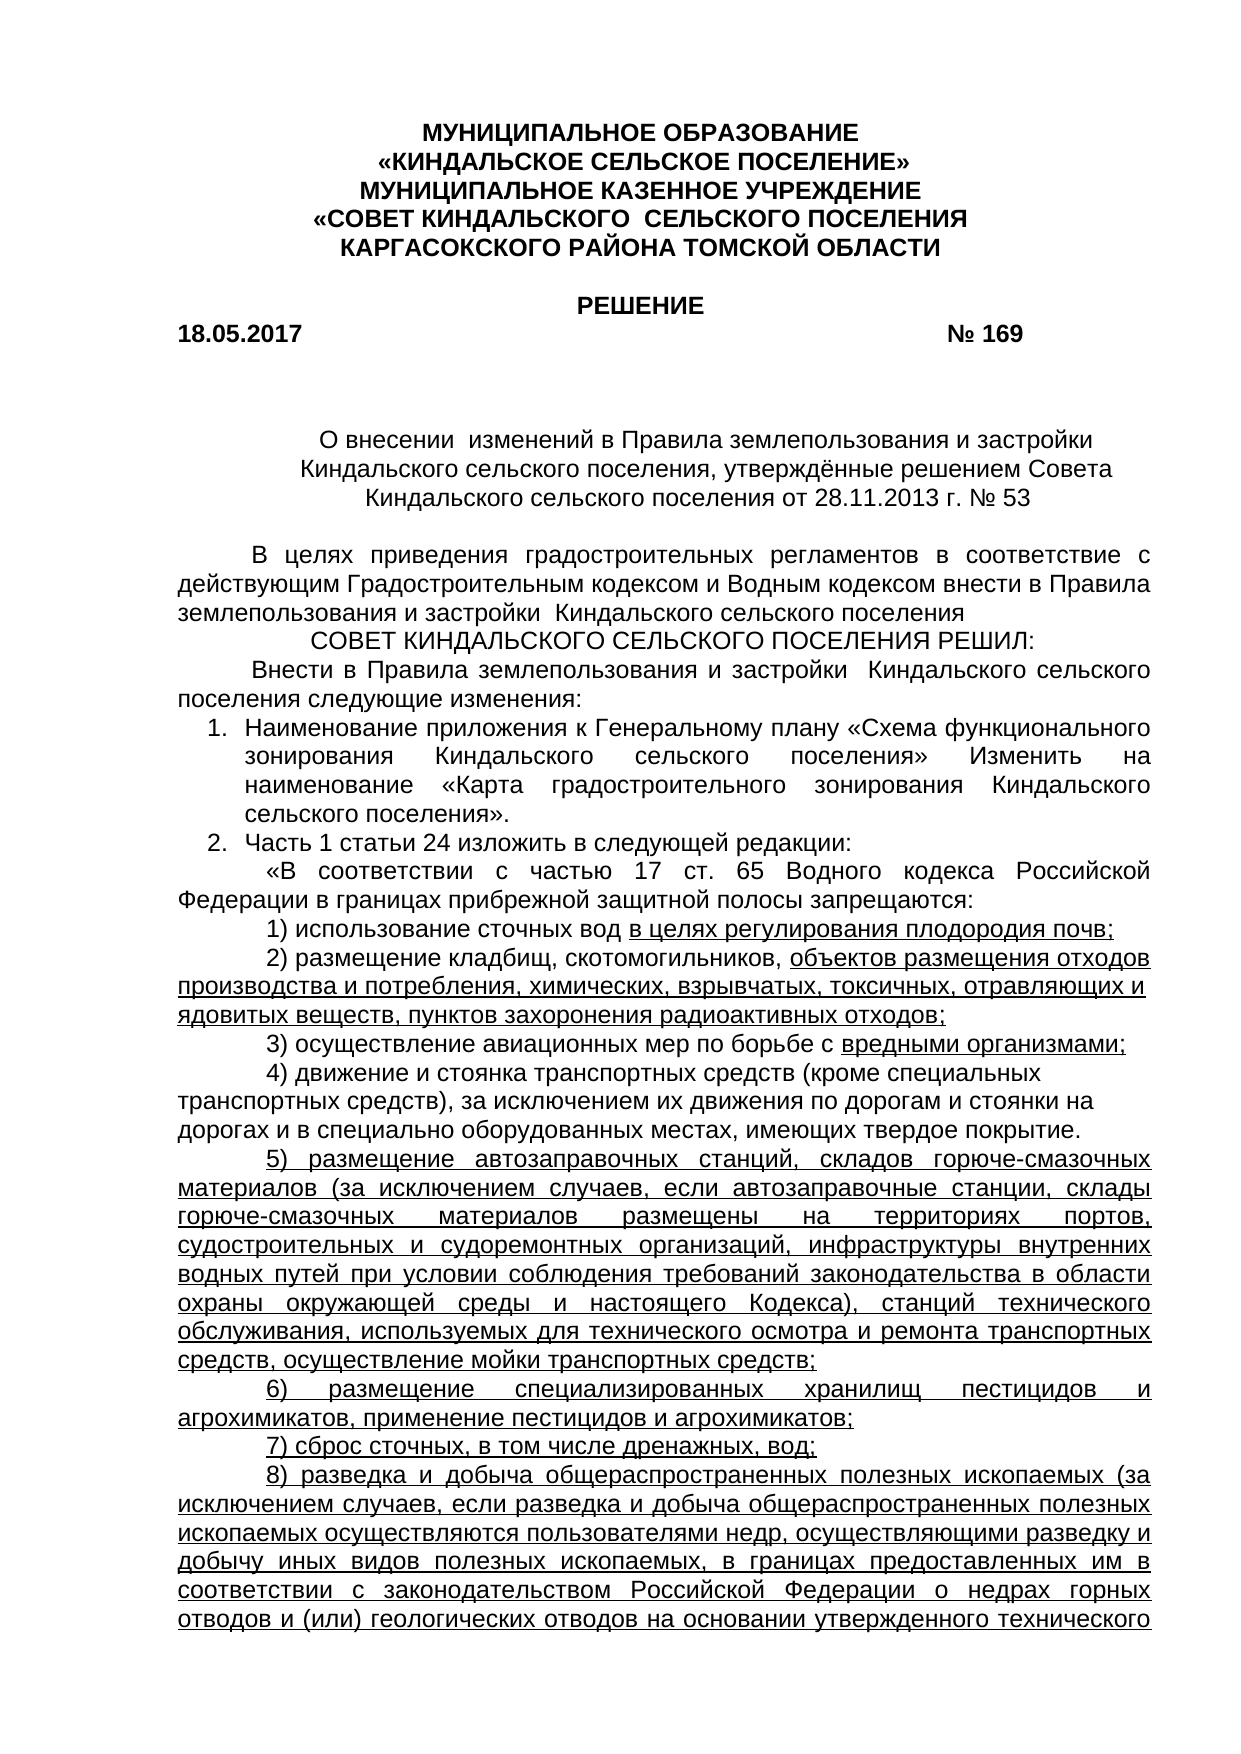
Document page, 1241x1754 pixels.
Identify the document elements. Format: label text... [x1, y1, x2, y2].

text В целях приведения градостроительных регламентов в соответствие с действующим Градостроительным кодексом и Водным кодексом внести в Правила землепользования и застройки Киндальского сельского поселения [177, 540, 1152, 626]
text «В соответствии с частью 17 ст. 65 Водного кодекса Российской Федерации в границах прибрежной защитной полосы запрещаются: [177, 856, 1152, 914]
text 6) размещение специализированных хранилищ пестицидов и агрохимикатов, применение пестицидов и агрохимикатов; [177, 1374, 1152, 1431]
text 5) размещение автозаправочных станций, складов горюче-смазочных материалов (за исключением случаев, если автозаправочные станции, склады горюче-смазочных материалов размещены на территориях портов, судостроительных и судоремонтных организаций, инфраструктуры внутренних водных путей при условии соблюдения требований законодательства в области охраны окружающей среды и настоящего Кодекса), станций технического обслуживания, используемых для технического осмотра и ремонта транспортных средств, осуществление мойки транспортных средств; [177, 1144, 1152, 1198]
list Часть 1 статьи 24 изложить в следующей редакции: [207, 827, 1152, 856]
text Внести в Правила землепользования и застройки Киндальского сельского поселения следующие изменения: [177, 655, 1152, 712]
text 3) осуществление авиационных мер по борьбе с вредными организмами; [177, 1029, 1152, 1057]
text 2) размещение кладбищ, скотомогильников, объектов размещения отходов производства и потребления, химических, взрывчатых, токсичных, отравляющих и ядовитых веществ, пунктов захоронения радиоактивных отходов; [177, 942, 1152, 1029]
text «КИНДАЛЬСКОЕ СЕЛЬСКОЕ ПОСЕЛЕНИЕ» [177, 147, 1104, 176]
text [177, 1601, 1152, 1629]
text «СОВЕТ КИНДАЛЬСКОГО СЕЛЬСКОГО ПОСЕЛЕНИЯ [177, 204, 1104, 233]
text 18.05.2017 № 169 [177, 319, 1152, 348]
text Киндальского сельского поселения, утверждённые решением Совета Киндальского сельского поселения от 28.11.2013 г. № 53 [244, 454, 1152, 511]
text О внесении изменений в Правила землепользования и застройки [244, 425, 1152, 454]
text МУНИЦИПАЛЬНОЕ ОБРАЗОВАНИЕ [177, 118, 1104, 147]
text 4) движение и стоянка транспортных средств (кроме специальных транспортных средств), за исключением их движения по дорогам и стоянки на дорогах и в специально оборудованных местах, имеющих твердое покрытие. [177, 1057, 1152, 1144]
text РЕШЕНИЕ [177, 291, 1104, 319]
text 1) использование сточных вод в целях регулирования плодородия почв; [177, 914, 1152, 942]
list Наименование приложения к Генеральному плану «Схема функционального зонирования Киндальского сельского поселения» Изменить на наименование «Карта градостроительного зонирования Киндальского сельского поселения». [207, 712, 1152, 827]
text 7) сброс сточных, в том числе дренажных, вод; [177, 1431, 1152, 1460]
text КАРГАСОКСКОГО РАЙОНА ТОМСКОЙ ОБЛАСТИ [177, 233, 1104, 262]
text СОВЕТ КИНДАЛЬСКОГО СЕЛЬСКОГО ПОСЕЛЕНИЯ РЕШИЛ: [177, 626, 1152, 655]
text МУНИЦИПАЛЬНОЕ КАЗЕННОЕ УЧРЕЖДЕНИЕ [177, 176, 1104, 204]
